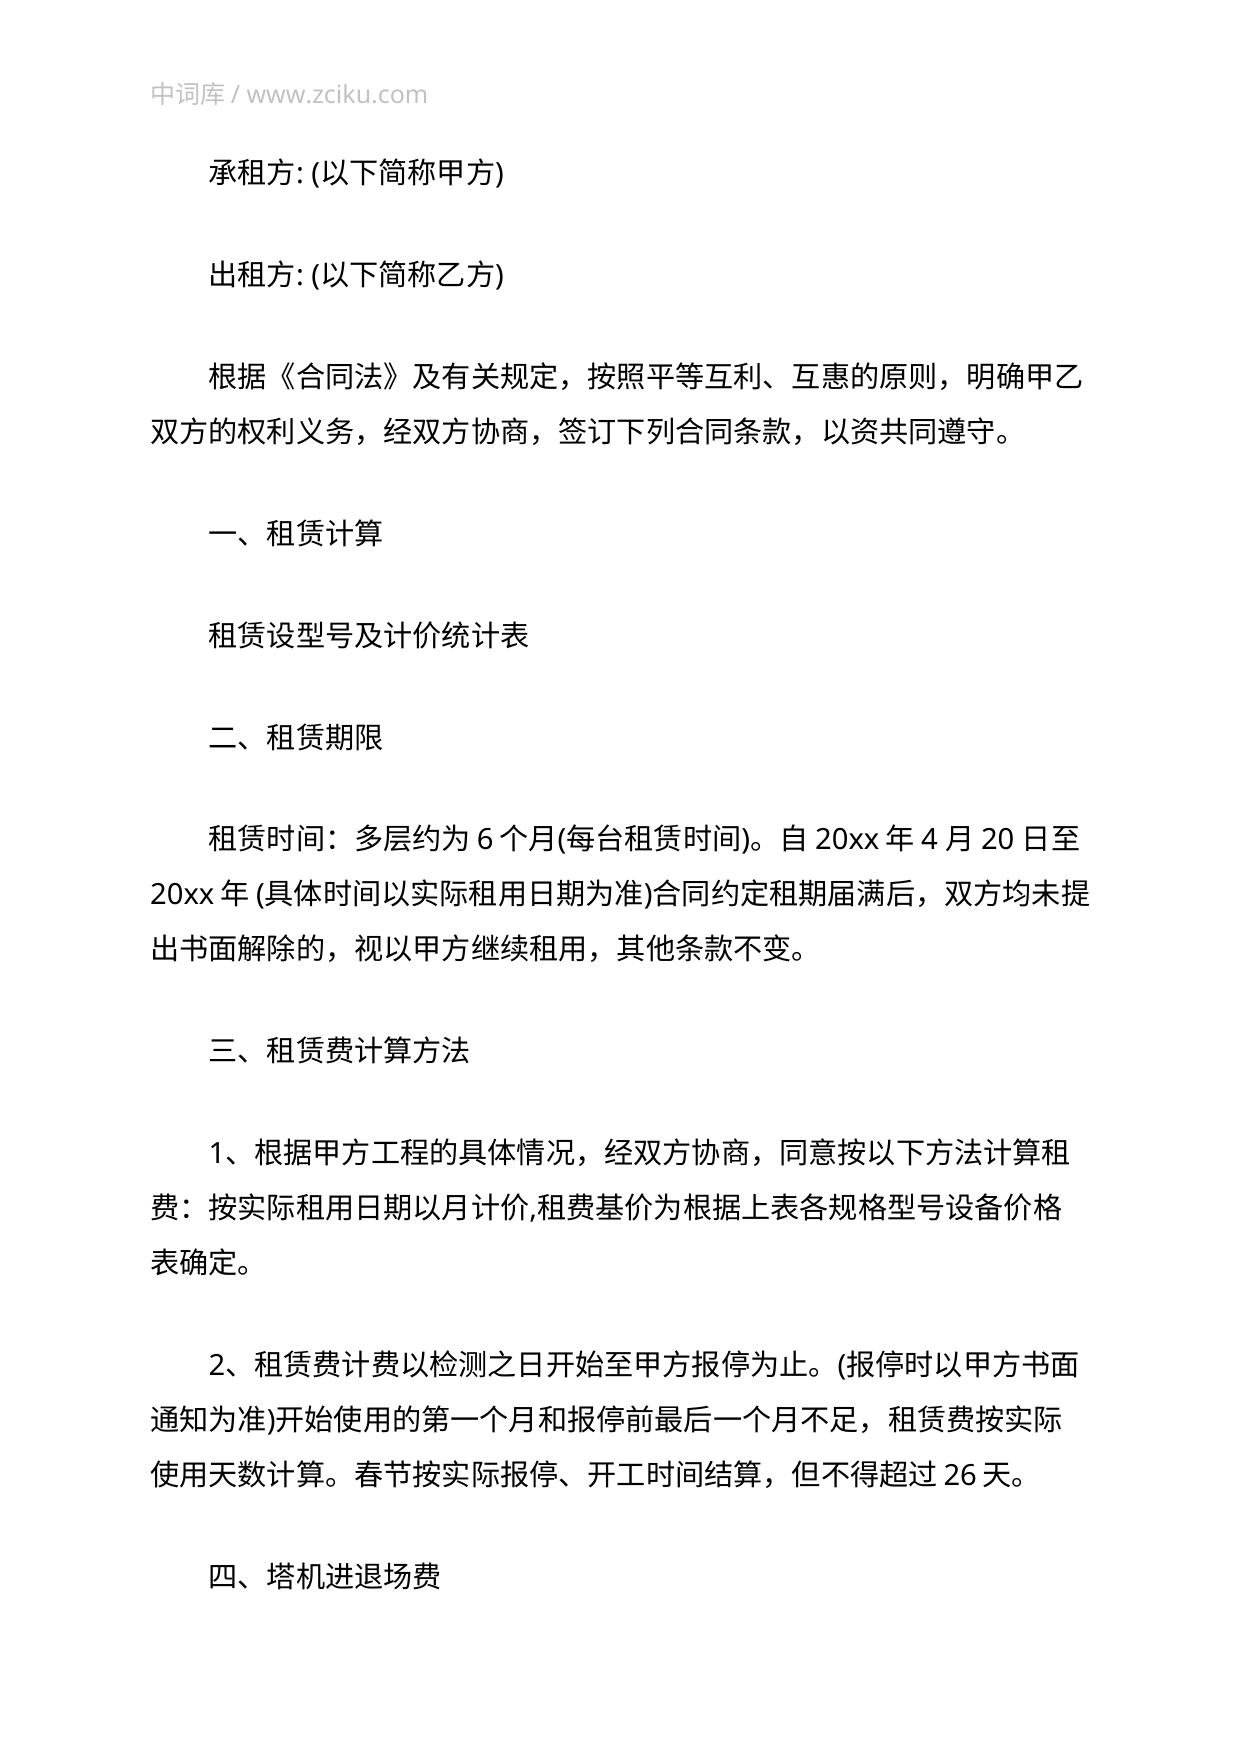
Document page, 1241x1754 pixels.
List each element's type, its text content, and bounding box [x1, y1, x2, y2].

text 二、租赁期限 [150, 714, 1090, 756]
text 三、租赁费计算方法 [150, 1028, 1090, 1070]
text 根据《合同法》及有关规定，按照平等互利、互惠的原则，明确甲乙双方的权利义务，经双方协商，签订下列合同条款，以资共同遵守。 [150, 354, 1090, 451]
text 2、租赁费计费以检测之日开始至甲方报停为止。(报停时以甲方书面通知为准)开始使用的第一个月和报停前最后一个月不足，租赁费按实际使用天数计算。春节按实际报停、开工时间结算，但不得超过26天。 [150, 1341, 1090, 1494]
text 四、塔机进退场费 [150, 1553, 1090, 1596]
text 租赁设型号及计价统计表 [150, 612, 1090, 655]
text 租赁时间：多层约为6个月(每台租赁时间)。自 20xx年 4 月 20 日至 20xx年 (具体时间以实际租用日期为准)合同约定租期届满后，双方均未提出书面解除的，视以甲方继续租用，其他条款不变。 [150, 816, 1090, 968]
text 出租方: (以下简称乙方) [150, 252, 1090, 294]
text 一、租赁计算 [150, 511, 1090, 553]
text 1、根据甲方工程的具体情况，经双方协商，同意按以下方法计算租费：按实际租用日期以月计价,租费基价为根据上表各规格型号设备价格表确定。 [150, 1129, 1090, 1282]
text 承租方: (以下简称甲方) [150, 150, 1090, 192]
